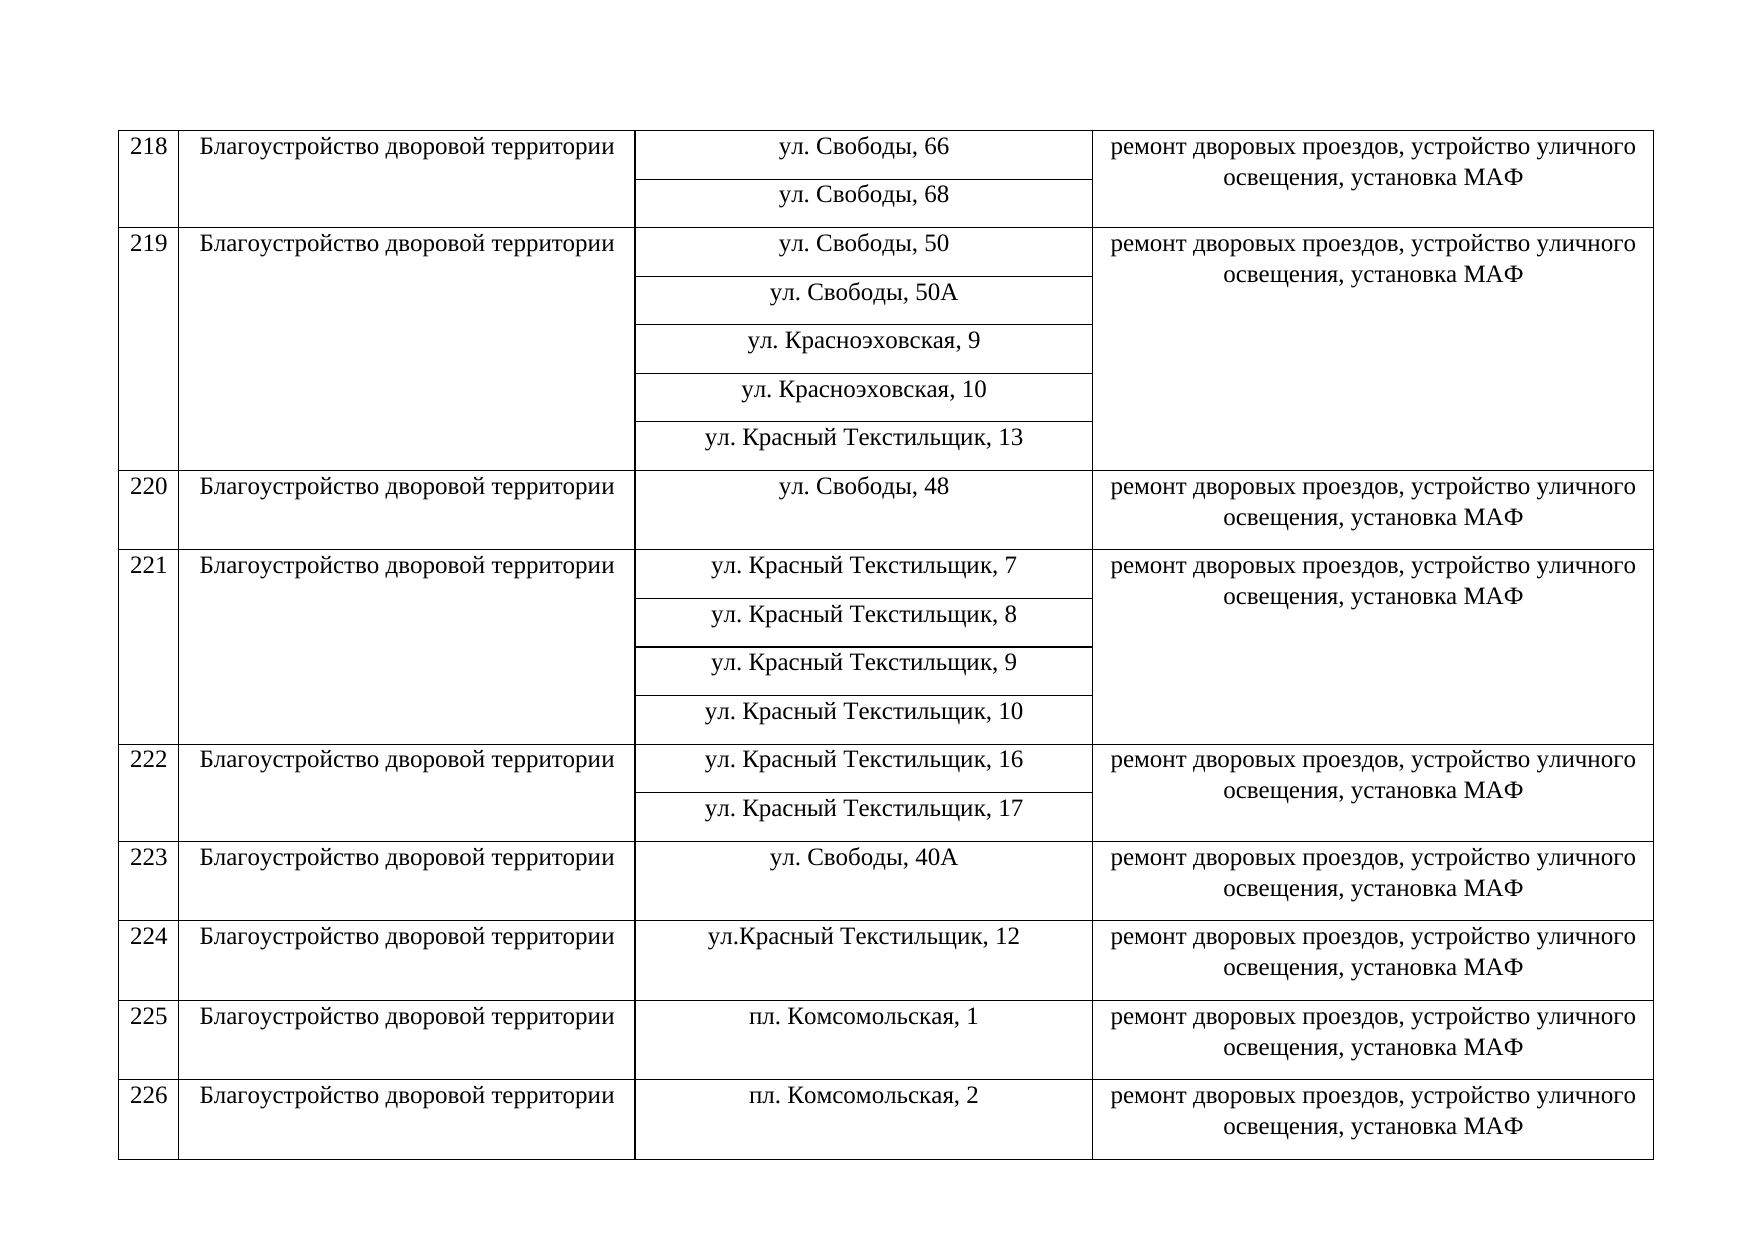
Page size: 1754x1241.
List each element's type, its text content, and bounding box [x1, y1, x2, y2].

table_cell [179, 131, 634, 227]
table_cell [1093, 1001, 1653, 1079]
table_cell ул. Красный Текстильщик, 16 [636, 745, 1092, 792]
table_cell Благоустройство дворовой территории [179, 1001, 634, 1079]
table_cell Благоустройство дворовой территории [179, 550, 634, 743]
table_cell ремонт дворовых проездов, устройство уличного освещения, установка МАФ [1093, 842, 1653, 920]
table_cell ул. Свободы, 50 [636, 228, 1092, 276]
table_cell ул. Красный Текстильщик, 13 [636, 422, 1092, 470]
table_cell ул. Свободы, 50А [636, 277, 1092, 324]
table_cell ул. Красный Текстильщик, 17 [636, 793, 1092, 841]
table_cell ул. Свободы, 66 [636, 131, 1092, 178]
table_cell ремонт дворовых проездов, устройство уличного освещения, установка МАФ [1093, 745, 1653, 841]
table_cell ул.Красный Текстильщик, 12 [636, 921, 1092, 1000]
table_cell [1093, 228, 1653, 470]
table_cell ул. Красный Текстильщик, 10 [636, 696, 1092, 743]
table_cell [1093, 131, 1653, 227]
table_cell ул. Красноэховская, 9 [636, 325, 1092, 373]
table_cell ул. Красноэховская, 10 [636, 374, 1092, 421]
table_cell 222 [119, 745, 178, 841]
table_cell ремонт дворовых проездов, устройство уличного освещения, установка МАФ [1093, 921, 1653, 1000]
table_cell ул. Красный Текстильщик, 9 [636, 648, 1092, 695]
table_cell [179, 1080, 634, 1159]
table_cell 226 [119, 1080, 178, 1159]
table_cell Благоустройство дворовой территории [179, 228, 634, 470]
table_cell 221 [119, 550, 178, 743]
table_cell 225 [119, 1001, 178, 1079]
table_cell ремонт дворовых проездов, устройство уличного освещения, установка МАФ [1093, 471, 1653, 549]
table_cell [1093, 1080, 1653, 1159]
table_cell ул. Свободы, 68 [636, 180, 1092, 227]
table_cell 220 [119, 471, 178, 549]
table_cell ул. Свободы, 48 [636, 471, 1092, 549]
table_cell Благоустройство дворовой территории [179, 471, 634, 549]
table_cell Благоустройство дворовой территории [179, 921, 634, 1000]
table_cell ул. Красный Текстильщик, 8 [636, 599, 1092, 646]
table_cell 224 [119, 921, 178, 1000]
table_cell Благоустройство дворовой территории [179, 842, 634, 920]
table_cell ул. Красный Текстильщик, 7 [636, 550, 1092, 598]
table_cell ул. Свободы, 40А [636, 842, 1092, 920]
table_cell Благоустройство дворовой территории [179, 745, 634, 841]
table_cell пл. Комсомольская, 1 [636, 1001, 1092, 1079]
table_cell 223 [119, 842, 178, 920]
table_cell 218 [119, 131, 178, 227]
table_cell ремонт дворовых проездов, устройство уличного освещения, установка МАФ [1093, 550, 1653, 743]
table_cell пл. Комсомольская, 2 [636, 1080, 1092, 1159]
table_cell 219 [119, 228, 178, 470]
